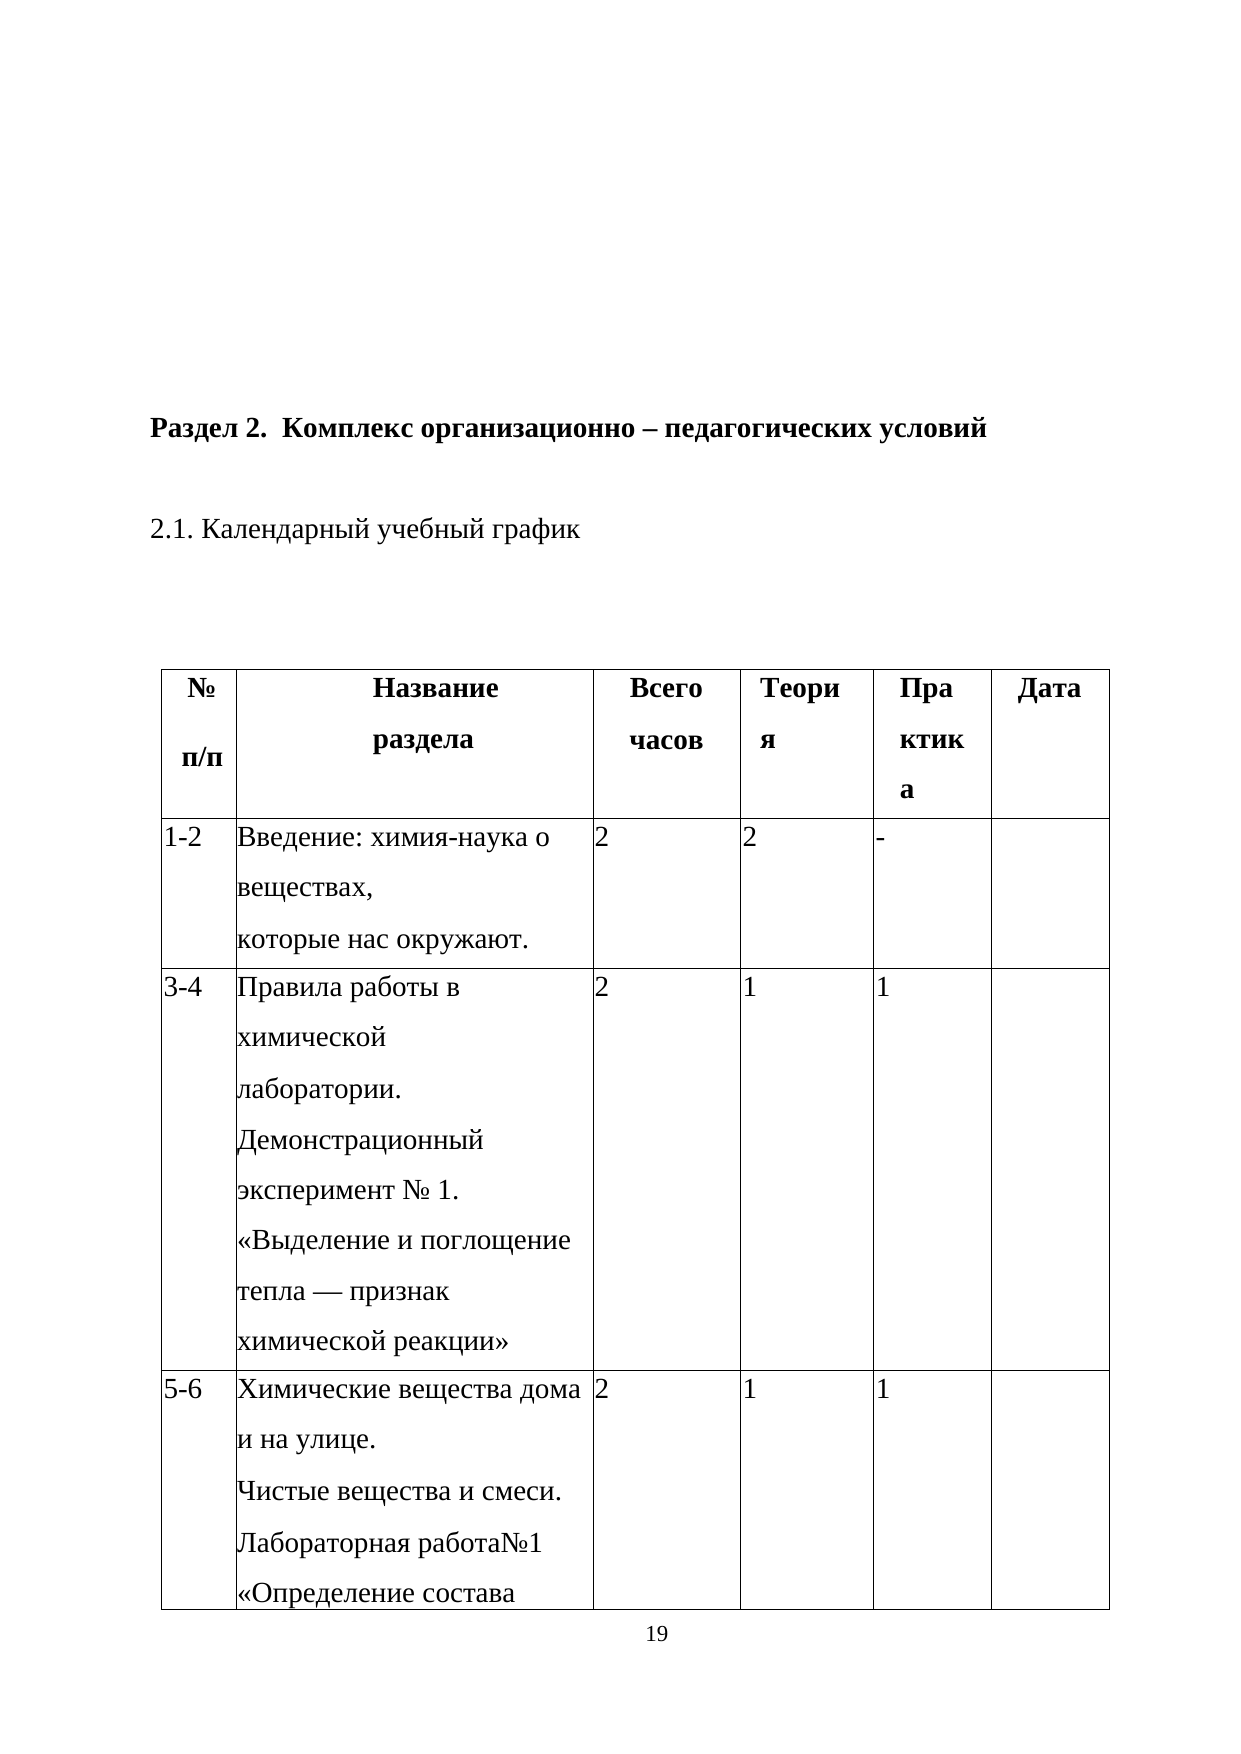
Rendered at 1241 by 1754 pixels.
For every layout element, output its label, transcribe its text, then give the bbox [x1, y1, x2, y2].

table_cell Правила работы в химической лаборатории. Демонстрационный эксперимент № 1. «Выделение и поглощение тепла — признак химической реакции» [237, 969, 593, 1370]
table_cell Введение: химия-наука о веществах, которые нас окружают. [237, 819, 593, 968]
table_header Название раздела [237, 670, 593, 818]
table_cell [237, 1371, 593, 1609]
table_cell [992, 969, 1109, 1370]
table_cell [992, 819, 1109, 968]
table_header Дата [992, 670, 1109, 818]
table_cell 1 [874, 969, 991, 1370]
table_header Всего часов [594, 670, 740, 818]
table_cell [992, 1371, 1109, 1609]
table_cell 2 [594, 819, 740, 968]
text Раздел 2. Комплекс организационно – педагогических условий [150, 410, 1163, 444]
table_cell 2 [594, 1371, 740, 1609]
table_header Теория [741, 670, 873, 818]
table_cell 2 [741, 819, 873, 968]
table_cell 2 [594, 969, 740, 1370]
table_cell - [874, 819, 991, 968]
table_cell 5-6 [162, 1371, 236, 1609]
table_cell 3-4 [162, 969, 236, 1370]
text 2.1. Календарный учебный график [150, 511, 1163, 544]
table_cell 1 [741, 969, 873, 1370]
table_header Практика [874, 670, 991, 818]
table_cell 1 [741, 1371, 873, 1609]
table_cell 1 [874, 1371, 991, 1609]
table_cell 1-2 [162, 819, 236, 968]
table_header № п/п [162, 670, 236, 818]
